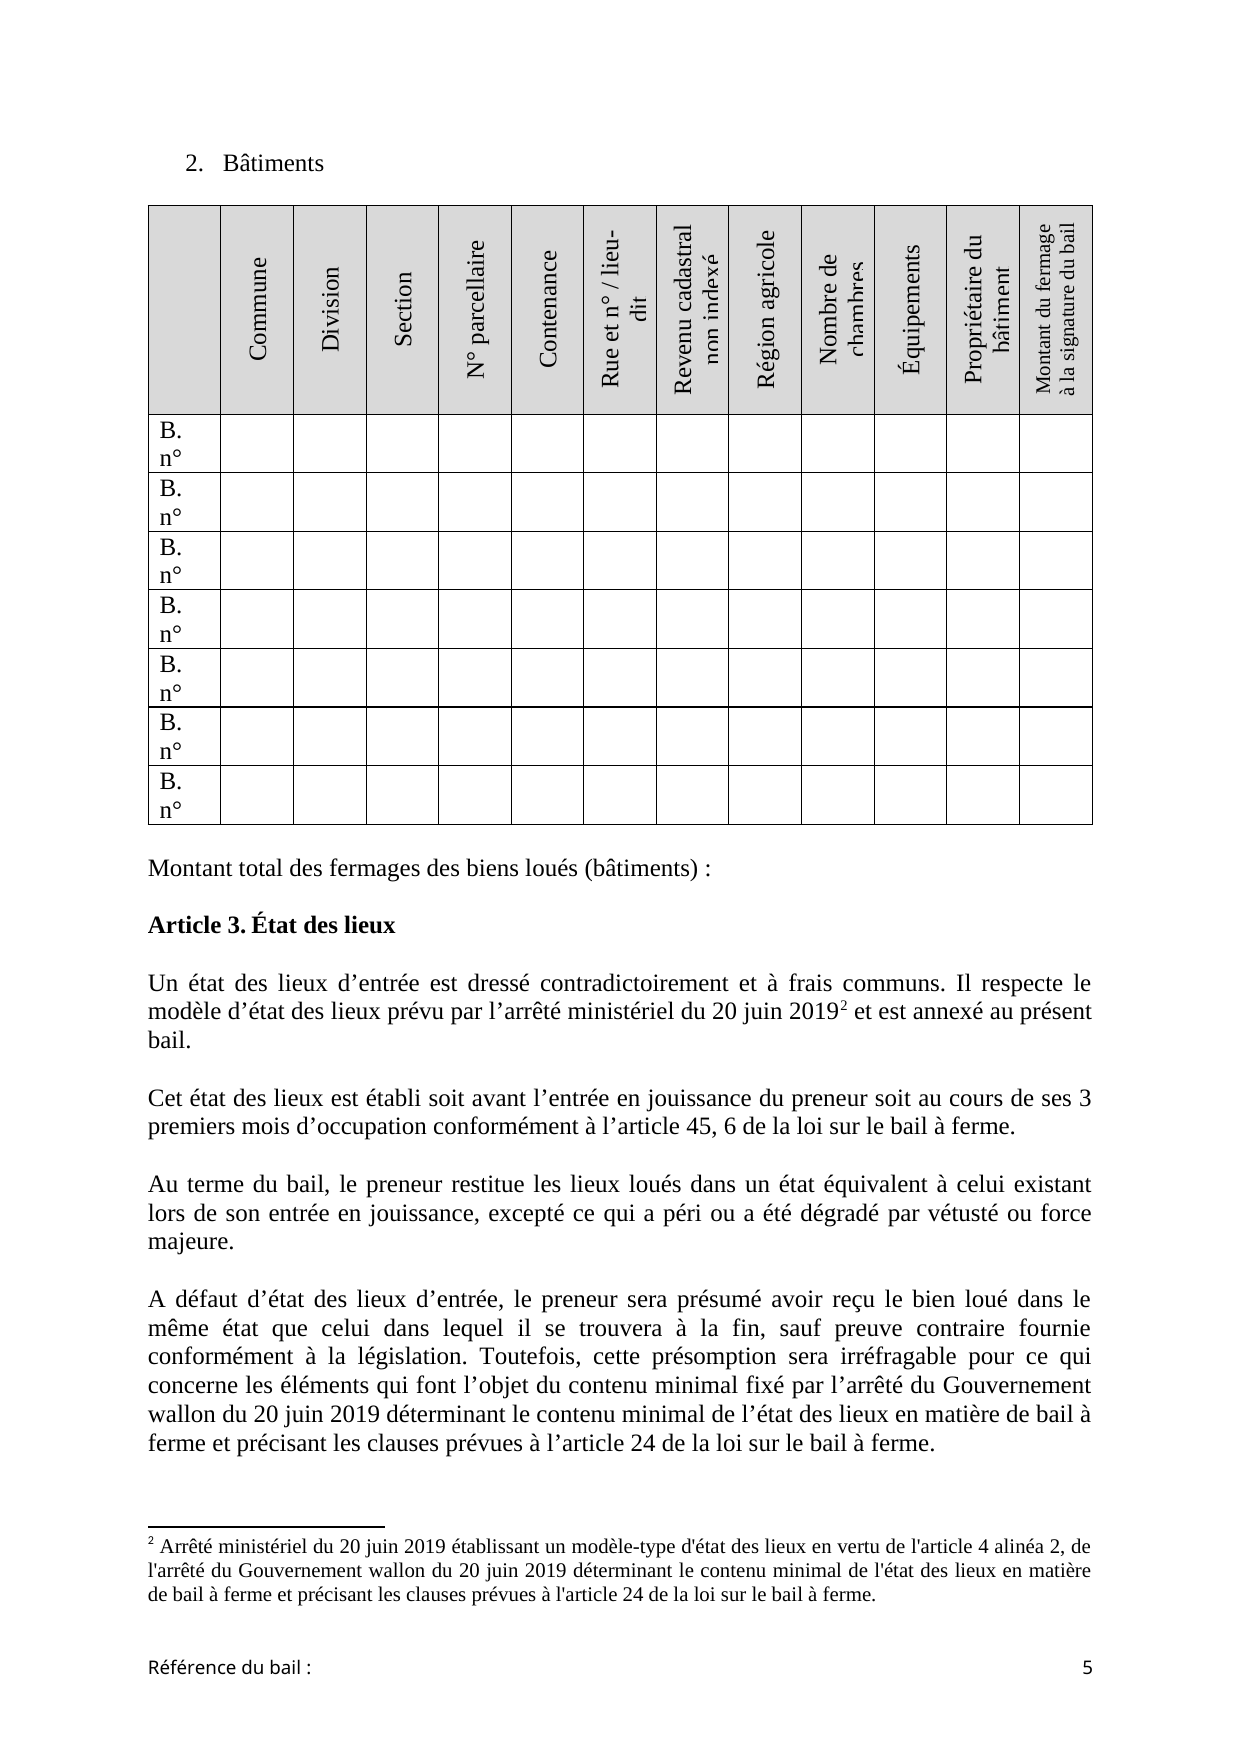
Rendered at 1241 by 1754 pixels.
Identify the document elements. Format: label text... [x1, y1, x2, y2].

table_cell [221, 766, 293, 823]
table_cell [221, 590, 293, 648]
table_cell [584, 649, 656, 706]
table_cell [512, 473, 583, 531]
list État des lieux [148, 910, 1093, 939]
table_cell [439, 415, 511, 472]
table_cell [802, 649, 874, 706]
table_cell [294, 532, 366, 589]
table_cell [439, 473, 511, 531]
table_cell [657, 415, 728, 472]
table_cell [729, 532, 801, 589]
table_cell [367, 649, 438, 706]
table_cell [367, 708, 438, 765]
list Bâtiments [185, 148, 1093, 176]
table_cell [439, 590, 511, 648]
table_header Propriétaire du bâtiment [947, 206, 1019, 414]
table_cell [947, 590, 1019, 648]
table_header Rue et n° / lieu-dit [584, 206, 656, 414]
table_cell [294, 708, 366, 765]
table_cell [657, 532, 728, 589]
table_cell [802, 415, 874, 472]
table_cell [875, 415, 946, 472]
table_cell [657, 708, 728, 765]
table_cell B. n° [149, 532, 220, 589]
table_header N° parcellaire [439, 206, 511, 414]
table_cell [512, 649, 583, 706]
table_cell [439, 532, 511, 589]
table_header Équipements [875, 206, 946, 414]
table_cell B. n° [149, 473, 220, 531]
table_cell [802, 708, 874, 765]
table_cell [947, 415, 1019, 472]
table_cell [729, 415, 801, 472]
table_cell [584, 415, 656, 472]
table_cell [367, 473, 438, 531]
table_cell [584, 532, 656, 589]
table_cell [367, 590, 438, 648]
table_cell [584, 708, 656, 765]
table_cell [221, 532, 293, 589]
table_cell [875, 708, 946, 765]
table_cell [947, 708, 1019, 765]
table_cell [875, 590, 946, 648]
table_cell [512, 532, 583, 589]
table_header Contenance [512, 206, 583, 414]
table_header Section [367, 206, 438, 414]
table_cell [1020, 590, 1092, 648]
table_cell [221, 473, 293, 531]
table_cell [802, 766, 874, 823]
table_cell [875, 532, 946, 589]
table_cell B. n° [149, 590, 220, 648]
table_cell [947, 649, 1019, 706]
table_cell [512, 766, 583, 823]
table_cell [729, 473, 801, 531]
table_cell [657, 766, 728, 823]
table_cell [512, 590, 583, 648]
table_cell [584, 473, 656, 531]
table_header Commune [221, 206, 293, 414]
table_cell [221, 708, 293, 765]
table_header Nombre de chambres [802, 206, 874, 414]
table_cell [657, 590, 728, 648]
table_cell [367, 766, 438, 823]
table_cell [729, 766, 801, 823]
table_cell [584, 590, 656, 648]
table_cell [947, 766, 1019, 823]
table_cell [294, 415, 366, 472]
table_cell [221, 415, 293, 472]
table_cell [947, 532, 1019, 589]
table_cell [1020, 766, 1092, 823]
table_cell [657, 649, 728, 706]
text Un état des lieux d’entrée est dressé contradictoirement et à frais communs. Il respecte le modèle d’état des lieux prévu par l’arrêté ministériel du 20 juin 2019 et est annexé au présent bail. [148, 968, 1093, 1054]
table_cell [802, 532, 874, 589]
table_cell [657, 473, 728, 531]
table_cell [875, 473, 946, 531]
table_cell [729, 590, 801, 648]
table_cell B. n° [149, 415, 220, 472]
table_cell [367, 415, 438, 472]
table_cell B. n° [149, 766, 220, 823]
table_cell [1020, 532, 1092, 589]
table_cell [294, 649, 366, 706]
table_header [149, 206, 220, 414]
table_cell [439, 708, 511, 765]
table_cell [875, 649, 946, 706]
table_cell [439, 766, 511, 823]
table_cell [221, 649, 293, 706]
table_header Région agricole [729, 206, 801, 414]
text Au terme du bail, le preneur restitue les lieux loués dans un état équivalent à celui existant lors de son entrée en jouissance, excepté ce qui a péri ou a été dégradé par vétusté ou force majeure. [148, 1169, 1093, 1255]
table_cell [729, 708, 801, 765]
table_cell [512, 708, 583, 765]
text Cet état des lieux est établi soit avant l’entrée en jouissance du preneur soit au cours de ses 3 premiers mois d’occupation conformément à l’article 45, 6 de la loi sur le bail à ferme. [148, 1083, 1093, 1140]
table_cell [802, 473, 874, 531]
table_cell B. n° [149, 649, 220, 706]
text Montant total des fermages des biens loués (bâtiments) : [148, 853, 1093, 882]
table_cell [1020, 473, 1092, 531]
table_header Division [294, 206, 366, 414]
table_cell [802, 590, 874, 648]
table_cell [729, 649, 801, 706]
table_cell [294, 473, 366, 531]
table_cell [439, 649, 511, 706]
table_cell [1020, 415, 1092, 472]
table_header Revenu cadastral non indexé [657, 206, 728, 414]
table_cell [294, 766, 366, 823]
table_cell [1020, 708, 1092, 765]
table_cell [512, 415, 583, 472]
table_cell [947, 473, 1019, 531]
table_cell [367, 532, 438, 589]
table_header Montant du fermage à la signature du bail [1020, 206, 1092, 414]
table_cell [294, 590, 366, 648]
table_cell [1020, 649, 1092, 706]
table_cell [584, 766, 656, 823]
text A défaut d’état des lieux d’entrée, le preneur sera présumé avoir reçu le bien loué dans le même état que celui dans lequel il se trouvera à la fin, sauf preuve contraire fournie conformément à la législation. Toutefois, cette présomption sera irréfragable pour ce qui concerne les éléments qui font l’objet du contenu minimal fixé par l’arrêté du Gouvernement wallon du 20 juin 2019 déterminant le contenu minimal de l’état des lieux en matière de bail à ferme et précisant les clauses prévues à l’article 24 de la loi sur le bail à ferme. [148, 1284, 1093, 1456]
table_cell [875, 766, 946, 823]
table_cell B. n° [149, 708, 220, 765]
